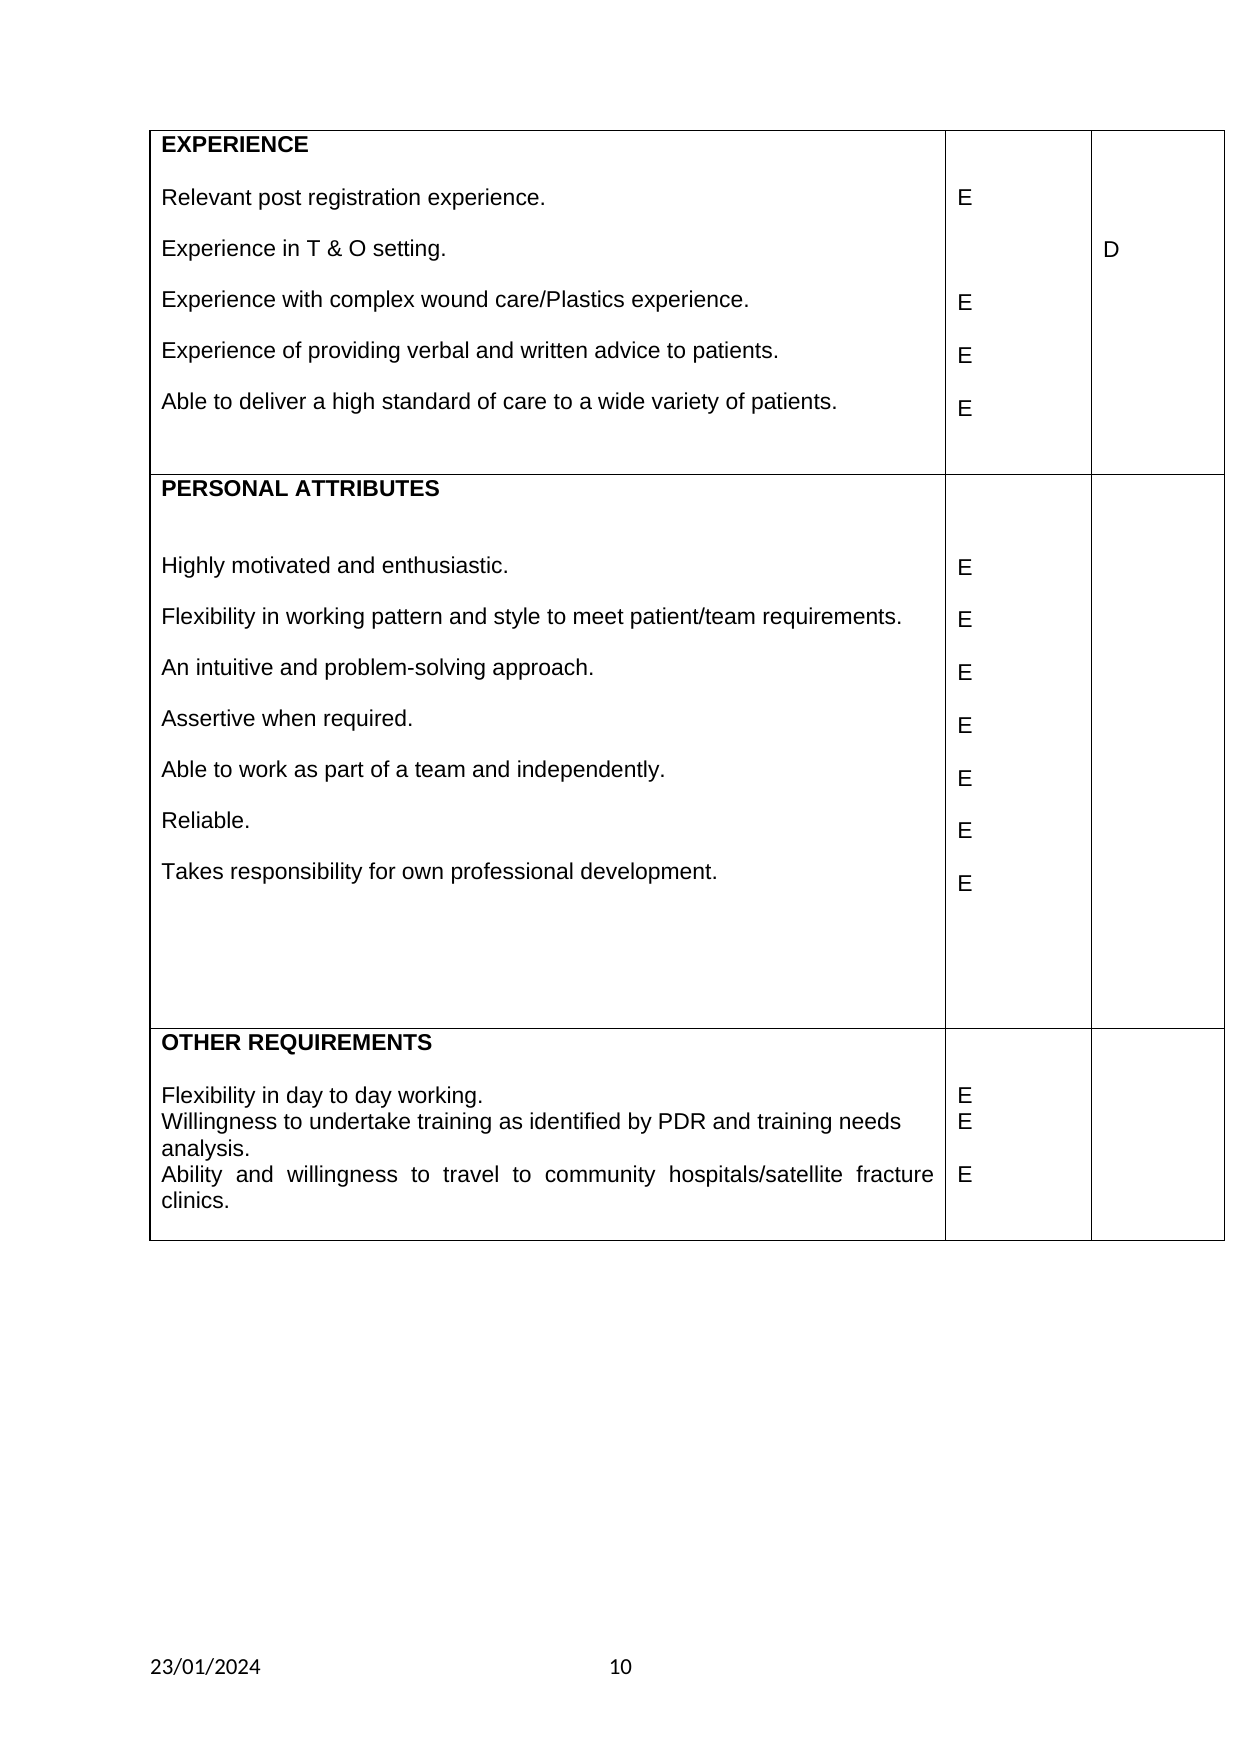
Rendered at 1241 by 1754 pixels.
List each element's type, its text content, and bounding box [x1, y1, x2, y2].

table_cell E E E E [946, 131, 1091, 473]
table_cell OTHER REQUIREMENTS Flexibility in day to day working. Willingness to undertake training as identified by PDR and training needs analysis. Ability and willingness to travel to community hospitals/satellite fracture clinics. [151, 1029, 945, 1240]
table_cell [1092, 1029, 1224, 1240]
table_cell [1092, 475, 1224, 1028]
table_cell E E E [946, 1029, 1091, 1240]
table_cell PERSONAL ATTRIBUTES Highly motivated and enthusiastic. Flexibility in working pattern and style to meet patient/team requirements. An intuitive and problem-solving approach. Assertive when required. Able to work as part of a team and independently. Reliable. Takes responsibility for own professional development. [151, 475, 945, 1028]
table_cell E E E E E E E [946, 475, 1091, 1028]
table_cell EXPERIENCE Relevant post registration experience. Experience in T & O setting. Experience with complex wound care/Plastics experience. Experience of providing verbal and written advice to patients. Able to deliver a high standard of care to a wide variety of patients. [151, 131, 945, 473]
table_cell D [1092, 131, 1224, 473]
